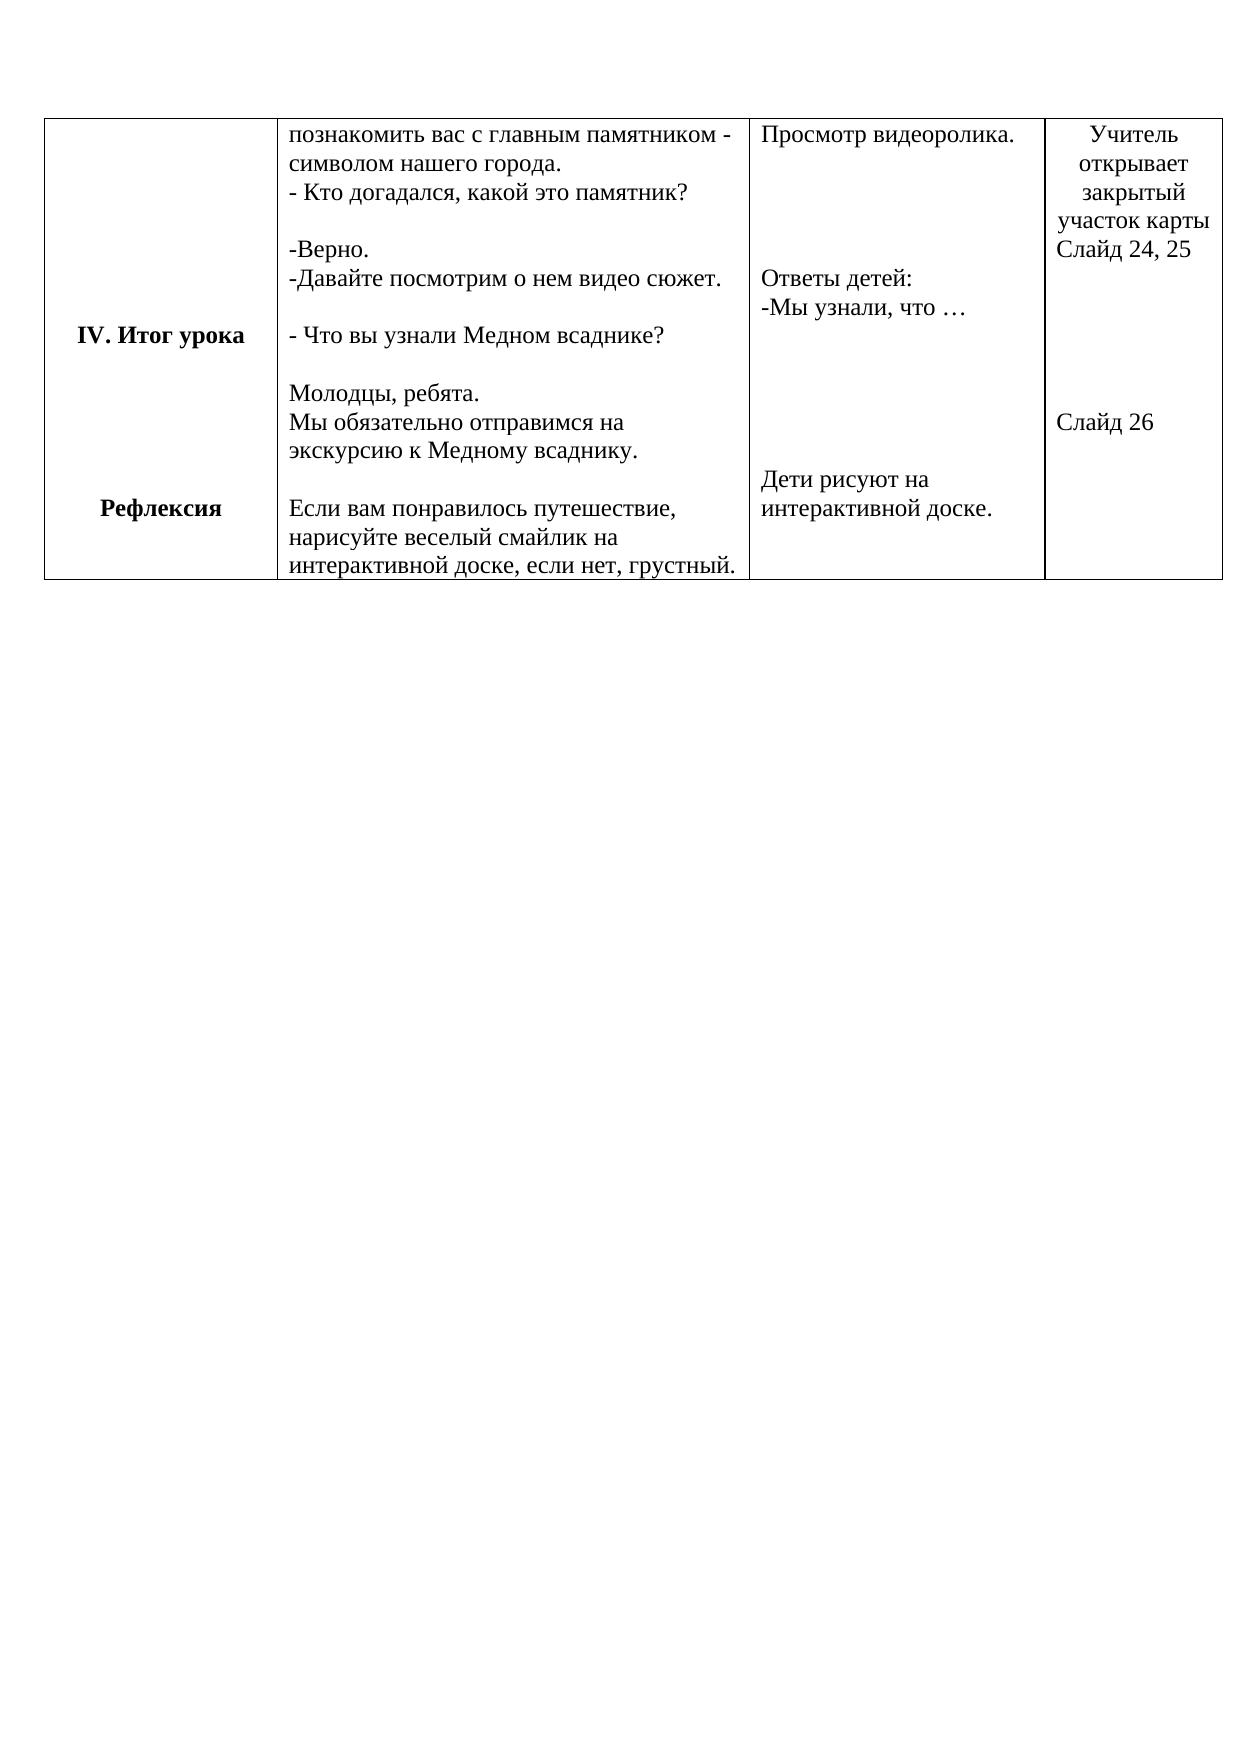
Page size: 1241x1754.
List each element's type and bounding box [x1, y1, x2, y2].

table_cell [750, 119, 1044, 579]
table_cell [1046, 119, 1222, 579]
table_cell [45, 119, 277, 579]
table_cell [278, 119, 749, 579]
